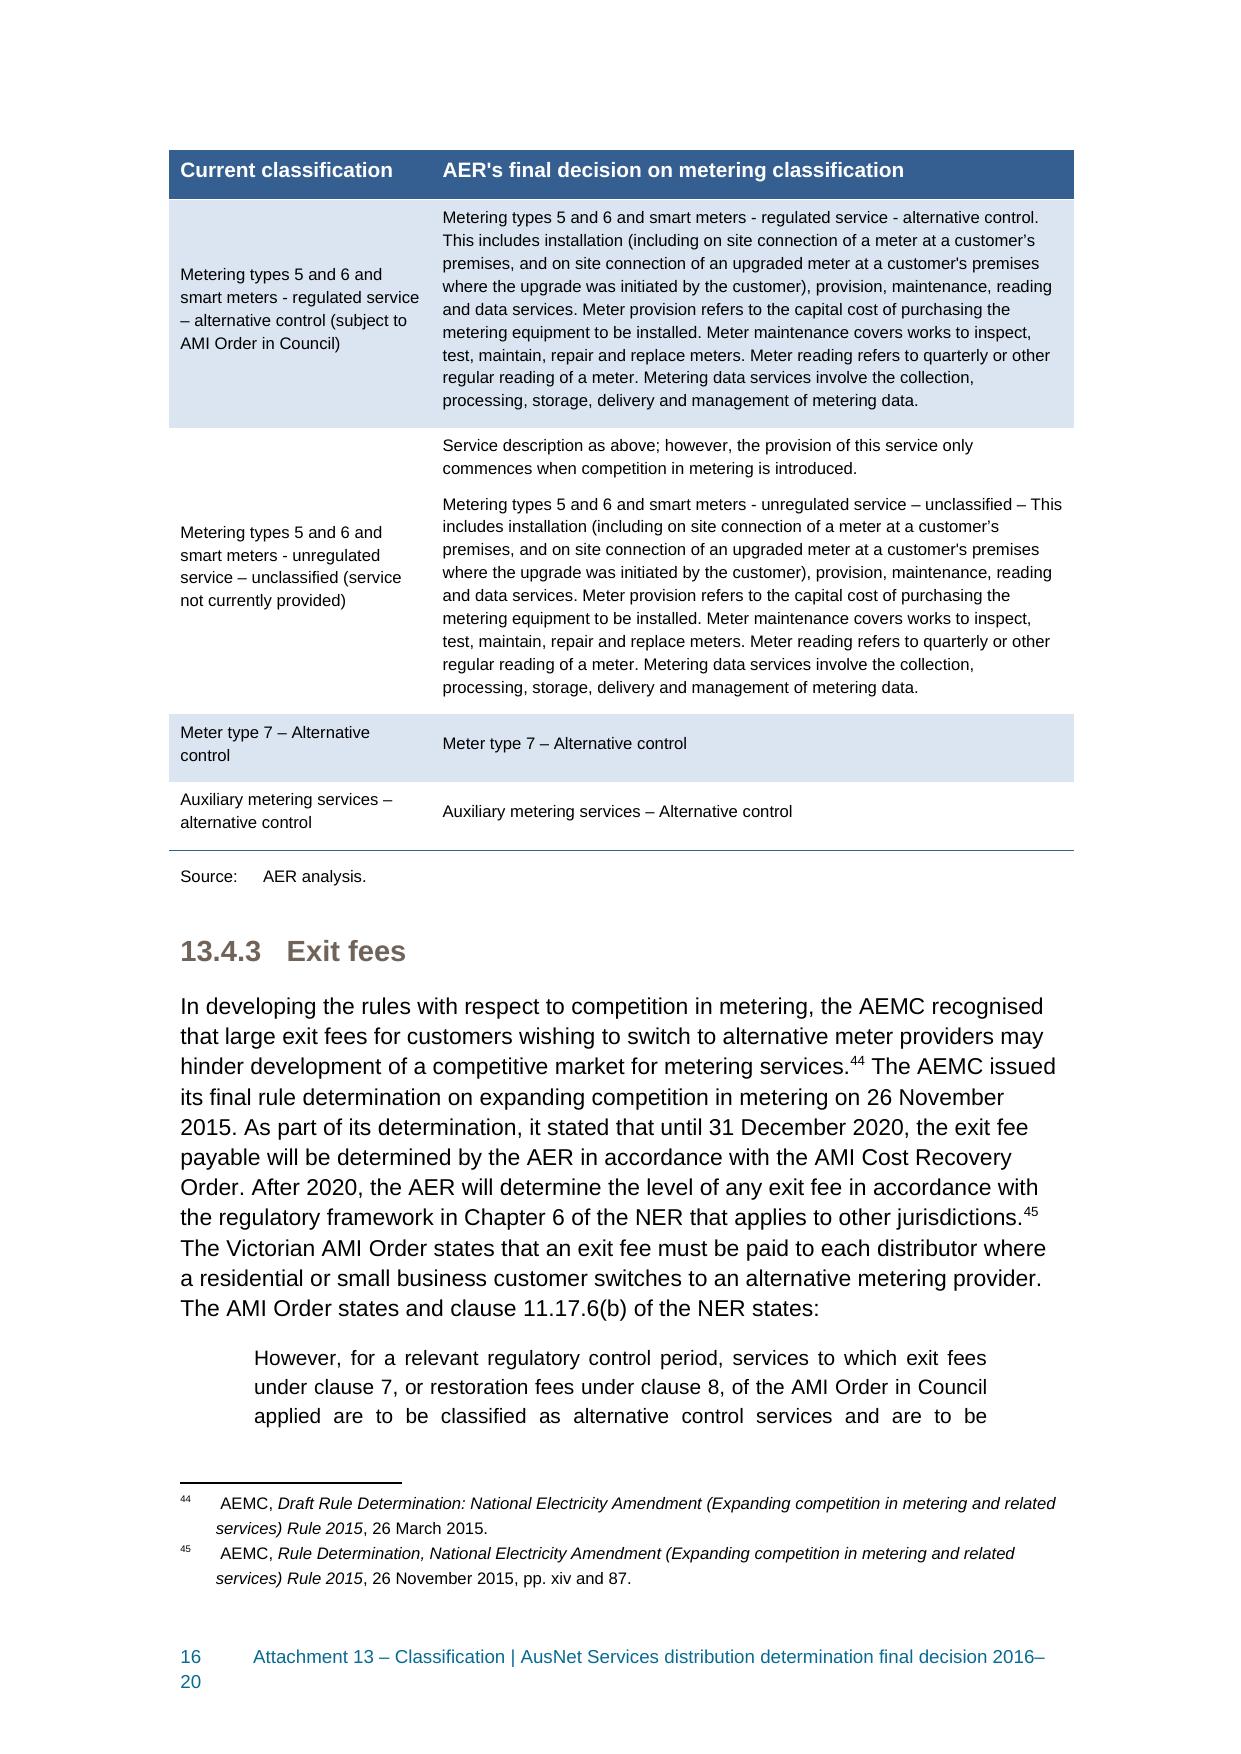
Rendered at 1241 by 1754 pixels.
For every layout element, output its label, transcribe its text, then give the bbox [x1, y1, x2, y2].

text In developing the rules with respect to competition in metering, the AEMC recognised that large exit fees for customers wishing to switch to alternative meter providers may hinder development of a competitive market for metering services. The AEMC issued its final rule determination on expanding competition in metering on 26 November 2015. As part of its determination, it stated that until 31 December 2020, the exit fee payable will be determined by the AER in accordance with the AMI Cost Recovery Order. After 2020, the AER will determine the level of any exit fee in accordance with the regulatory framework in Chapter 6 of the NER that applies to other jurisdictions. The Victorian AMI Order states that an exit fee must be paid to each distributor where a residential or small business customer switches to an alternative metering provider. The AMI Order states and clause 11.17.6(b) of the NER states: [180, 993, 1063, 1321]
table_cell Metering types 5 and 6 and smart meters - regulated service – alternative control (subject to AMI Order in Council) [169, 200, 431, 428]
table_cell Service description as above; however, the provision of this service only commences when competition in metering is introduced. Metering types 5 and 6 and smart meters - unregulated service – unclassified – This includes installation (including on site connection of a meter at a customer’s premises, and on site connection of an upgraded meter at a customer's premises where the upgrade was initiated by the customer), provision, maintenance, reading and data services. Meter provision refers to the capital cost of purchasing the metering equipment to be installed. Meter maintenance covers works to inspect, test, maintain, repair and replace meters. Meter reading refers to quarterly or other regular reading of a meter. Metering data services involve the collection, processing, storage, delivery and management of metering data. [431, 428, 1074, 714]
table_cell Auxiliary metering services – Alternative control [431, 782, 1074, 849]
picture [803, 1653, 807, 1663]
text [254, 1346, 988, 1427]
table_header Current classification [169, 150, 431, 199]
text Source: AER analysis. [180, 867, 1063, 886]
table_cell Metering types 5 and 6 and smart meters - unregulated service – unclassified (service not currently provided) [169, 428, 431, 714]
table_cell Auxiliary metering services – alternative control [169, 782, 431, 849]
table_cell Metering types 5 and 6 and smart meters - regulated service - alternative control. This includes installation (including on site connection of a meter at a customer’s premises, and on site connection of an upgraded meter at a customer's premises where the upgrade was initiated by the customer), provision, maintenance, reading and data services. Meter provision refers to the capital cost of purchasing the metering equipment to be installed. Meter maintenance covers works to inspect, test, maintain, repair and replace meters. Meter reading refers to quarterly or other regular reading of a meter. Metering data services involve the collection, processing, storage, delivery and management of metering data. [431, 200, 1074, 428]
subtitle Exit fees [180, 933, 1063, 967]
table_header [431, 150, 1074, 199]
table_cell Meter type 7 – Alternative control [169, 714, 431, 782]
table_cell Meter type 7 – Alternative control [431, 714, 1074, 782]
picture [495, 1653, 499, 1663]
picture [296, 1649, 300, 1663]
picture [823, 1653, 827, 1663]
picture [269, 1653, 273, 1663]
